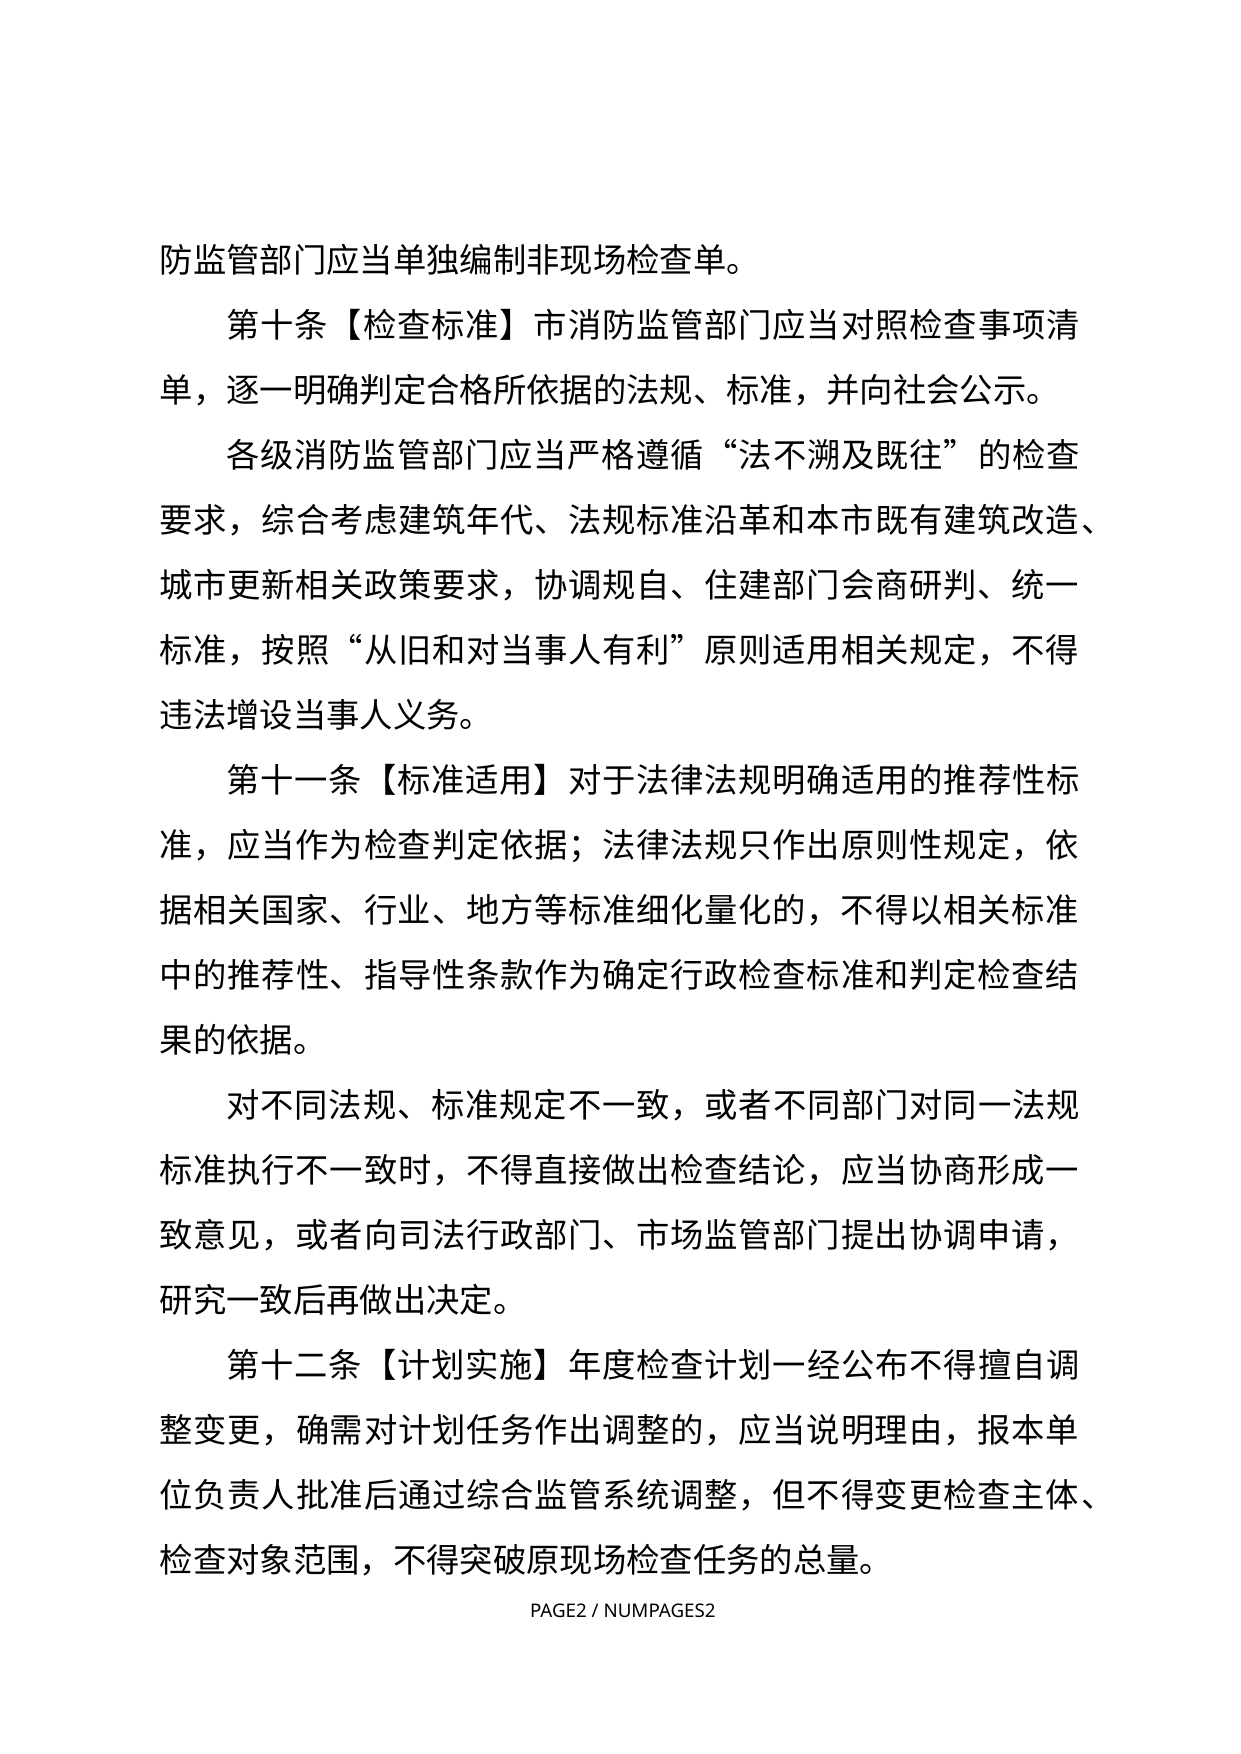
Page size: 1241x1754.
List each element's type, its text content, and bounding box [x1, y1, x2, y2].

text 第十二条【计划实施】年度检查计划一经公布不得擅自调整变更，确需对计划任务作出调整的，应当说明理由，报本单位负责人批准后通过综合监管系统调整，但不得变更检查主体、检查对象范围，不得突破原现场检查任务的总量。 [159, 1330, 1081, 1590]
text 对不同法规、标准规定不一致，或者不同部门对同一法规、标准执行不一致时，不得直接做出检查结论，应当协商形成一致意见，或者向司法行政部门、市场监管部门提出协调申请，研究一致后再做出决定。 [159, 1070, 1081, 1330]
text 第十一条【标准适用】对于法律法规明确适用的推荐性标准，应当作为检查判定依据；法律法规只作出原则性规定，依据相关国家、行业、地方等标准细化量化的，不得以相关标准中的推荐性、指导性条款作为确定行政检查标准和判定检查结果的依据。 [159, 745, 1081, 1070]
text 各级消防监管部门应当严格遵循“法不溯及既往”的检查要求，综合考虑建筑年代、法规标准沿革和本市既有建筑改造、城市更新相关政策要求，协调规自、住建部门会商研判、统一标准，按照“从旧和对当事人有利”原则适用相关规定，不得违法增设当事人义务。 [159, 420, 1081, 745]
text 第十条【检查标准】市消防监管部门应当对照检查事项清单，逐一明确判定合格所依据的法规、标准，并向社会公示。 [159, 290, 1081, 420]
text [159, 225, 1081, 290]
